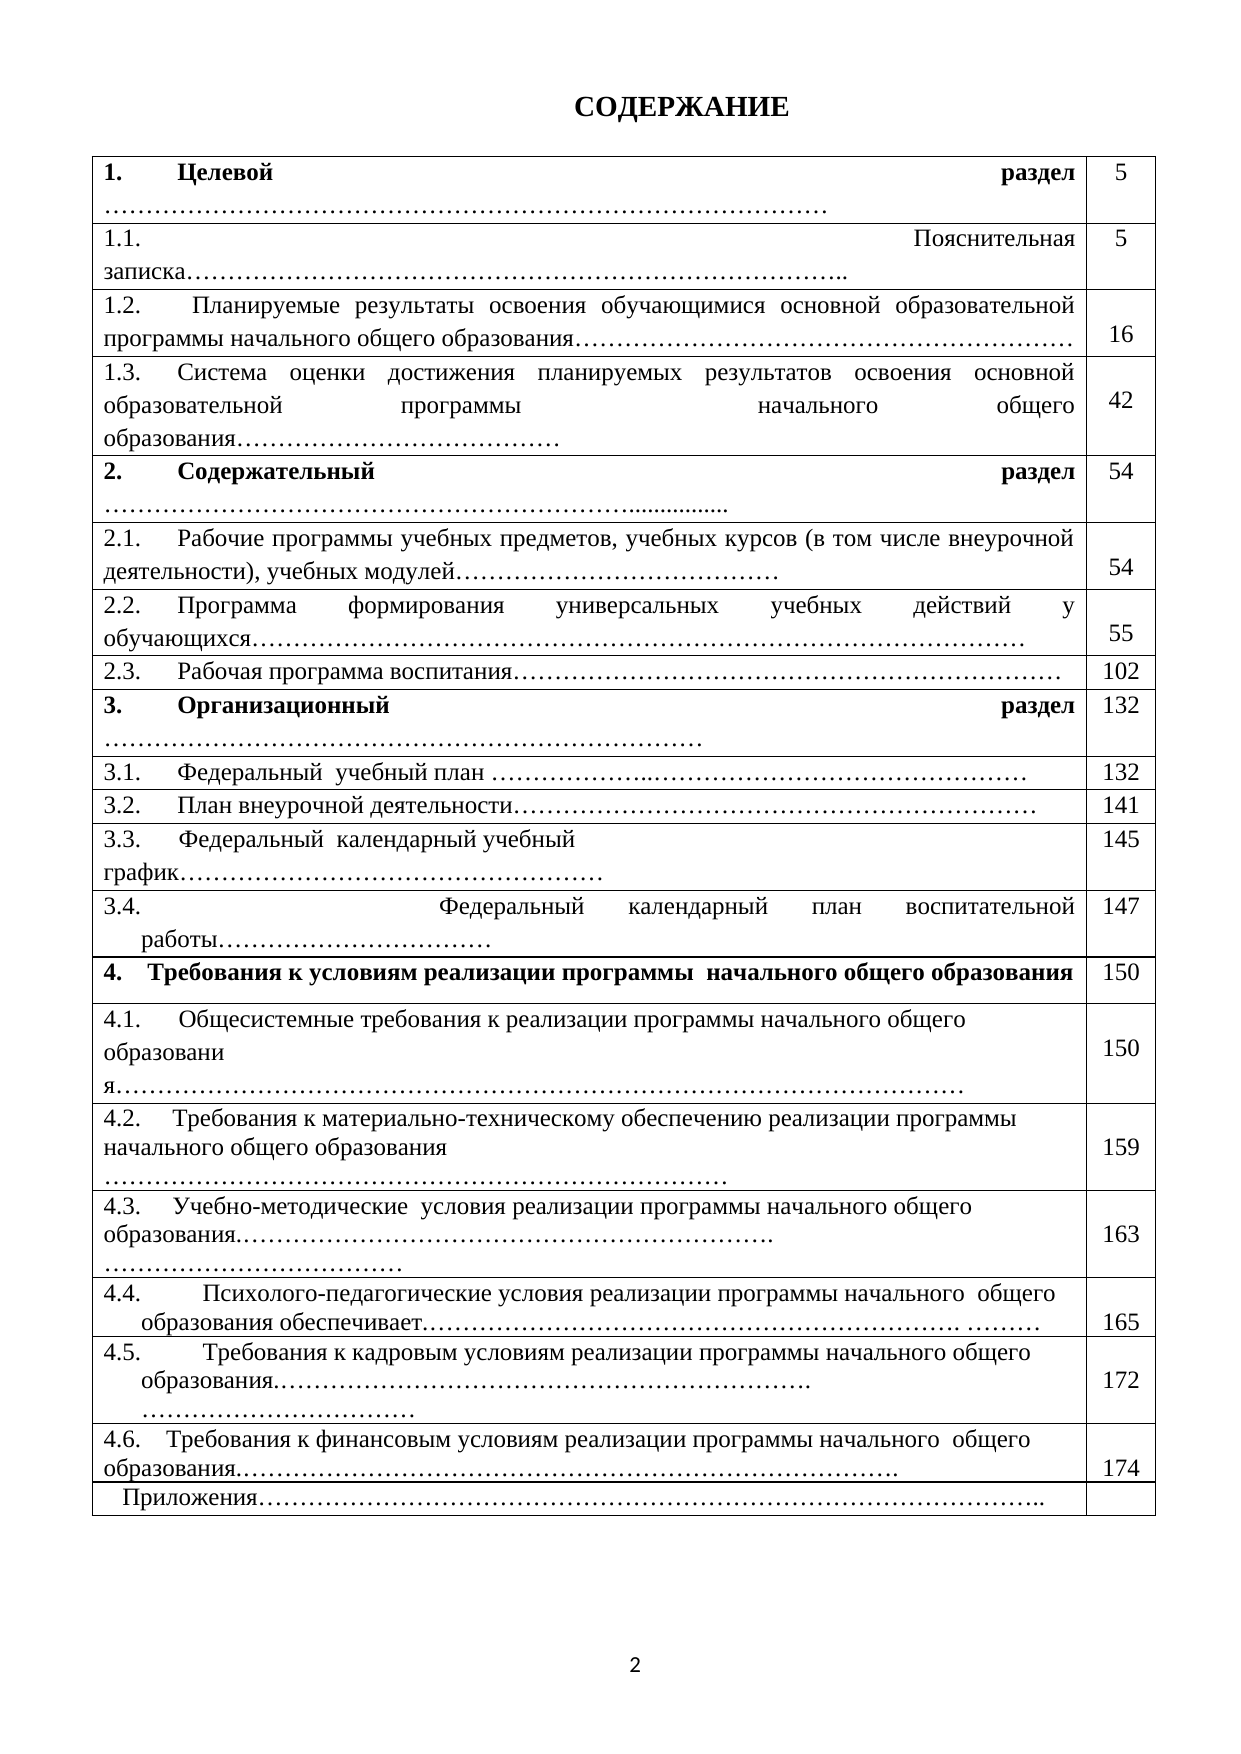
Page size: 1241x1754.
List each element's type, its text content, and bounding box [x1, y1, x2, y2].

table_cell [1087, 1483, 1155, 1515]
table_header 5 [1087, 157, 1155, 222]
table_cell Федеральный учебный план ………………..……………………………………… [93, 757, 1086, 789]
table_cell Содержательный раздел ………………………………………………………................ [93, 456, 1086, 522]
table_cell 4.2. Требования к материально-техническому обеспечению реализации программы начального общего образования ………………………………………………………………… [93, 1104, 1086, 1190]
table_cell 150 [1087, 1004, 1155, 1102]
table_cell 4.6. Требования к финансовым условиям реализации программы начального общего образования.……………………………………………………………………. [93, 1424, 1086, 1481]
table_cell 132 [1087, 757, 1155, 789]
table_cell 4.3. Учебно-методические условия реализации программы начального общего образования.………………………………………………………. ……………………………… [93, 1191, 1086, 1277]
table_cell Федеральный календарный план воспитательной работы…………………………… [93, 891, 1086, 956]
table_cell 3.3. Федеральный календарный учебный график…………………………………………… [93, 824, 1086, 890]
table_cell 141 [1087, 790, 1155, 823]
table_cell План внеурочной деятельности……………………………………………………… [93, 790, 1086, 823]
table_cell 172 [1087, 1337, 1155, 1423]
table_cell Рабочая программа воспитания………………………………………………………… [93, 656, 1086, 689]
table_cell 55 [1087, 590, 1155, 655]
table_cell 5 [1087, 224, 1155, 289]
table_cell Требования к кадровым условиям реализации программы начального общего образования.………………………………………………………. …………………………… [93, 1337, 1086, 1423]
table_cell 165 [1087, 1278, 1155, 1336]
table_cell Психолого-педагогические условия реализации программы начального общего образования обеспечивает.………………………………………………………. ……… [93, 1278, 1086, 1336]
table_cell 147 [1087, 891, 1155, 956]
table_cell 54 [1087, 523, 1155, 589]
table_cell 42 [1087, 357, 1155, 455]
table_cell 145 [1087, 824, 1155, 890]
table_cell Система оценки достижения планируемых результатов освоения основной образовательной программы начального общего образования………………………………… [93, 357, 1086, 455]
table_cell Программа формирования универсальных учебных действий у обучающихся………………………………………………………………………………… [93, 590, 1086, 655]
table_cell 16 [1087, 290, 1155, 356]
table_cell Требования к условиям реализации программы начального общего образования [93, 958, 1086, 1003]
table_cell Планируемые результаты освоения обучающимися основной образовательной программы начального общего образования…………………………………………………… [93, 290, 1086, 356]
table_cell Рабочие программы учебных предметов, учебных курсов (в том числе внеурочной деятельности), учебных модулей………………………………… [93, 523, 1086, 589]
table_cell 174 [1087, 1424, 1155, 1481]
table_cell 159 [1087, 1104, 1155, 1190]
table_cell Приложения………………………………………………………………………………….. [93, 1483, 1086, 1515]
table_cell 150 [1087, 958, 1155, 1003]
text СОДЕРЖАНИЕ [103, 89, 1166, 122]
table_cell 132 [1087, 690, 1155, 756]
table_cell 163 [1087, 1191, 1155, 1277]
table_header Целевой раздел …………………………………………………………………………… [93, 157, 1086, 222]
table_cell Организационный раздел ……………………………………………………………… [93, 690, 1086, 756]
table_cell Пояснительная записка…………………………………………………………………….. [93, 224, 1086, 289]
table_cell 102 [1087, 656, 1155, 689]
table_cell 54 [1087, 456, 1155, 522]
table_cell 4.1. Общесистемные требования к реализации программы начального общего образования………………………………………………………………………………………… [93, 1004, 1086, 1102]
